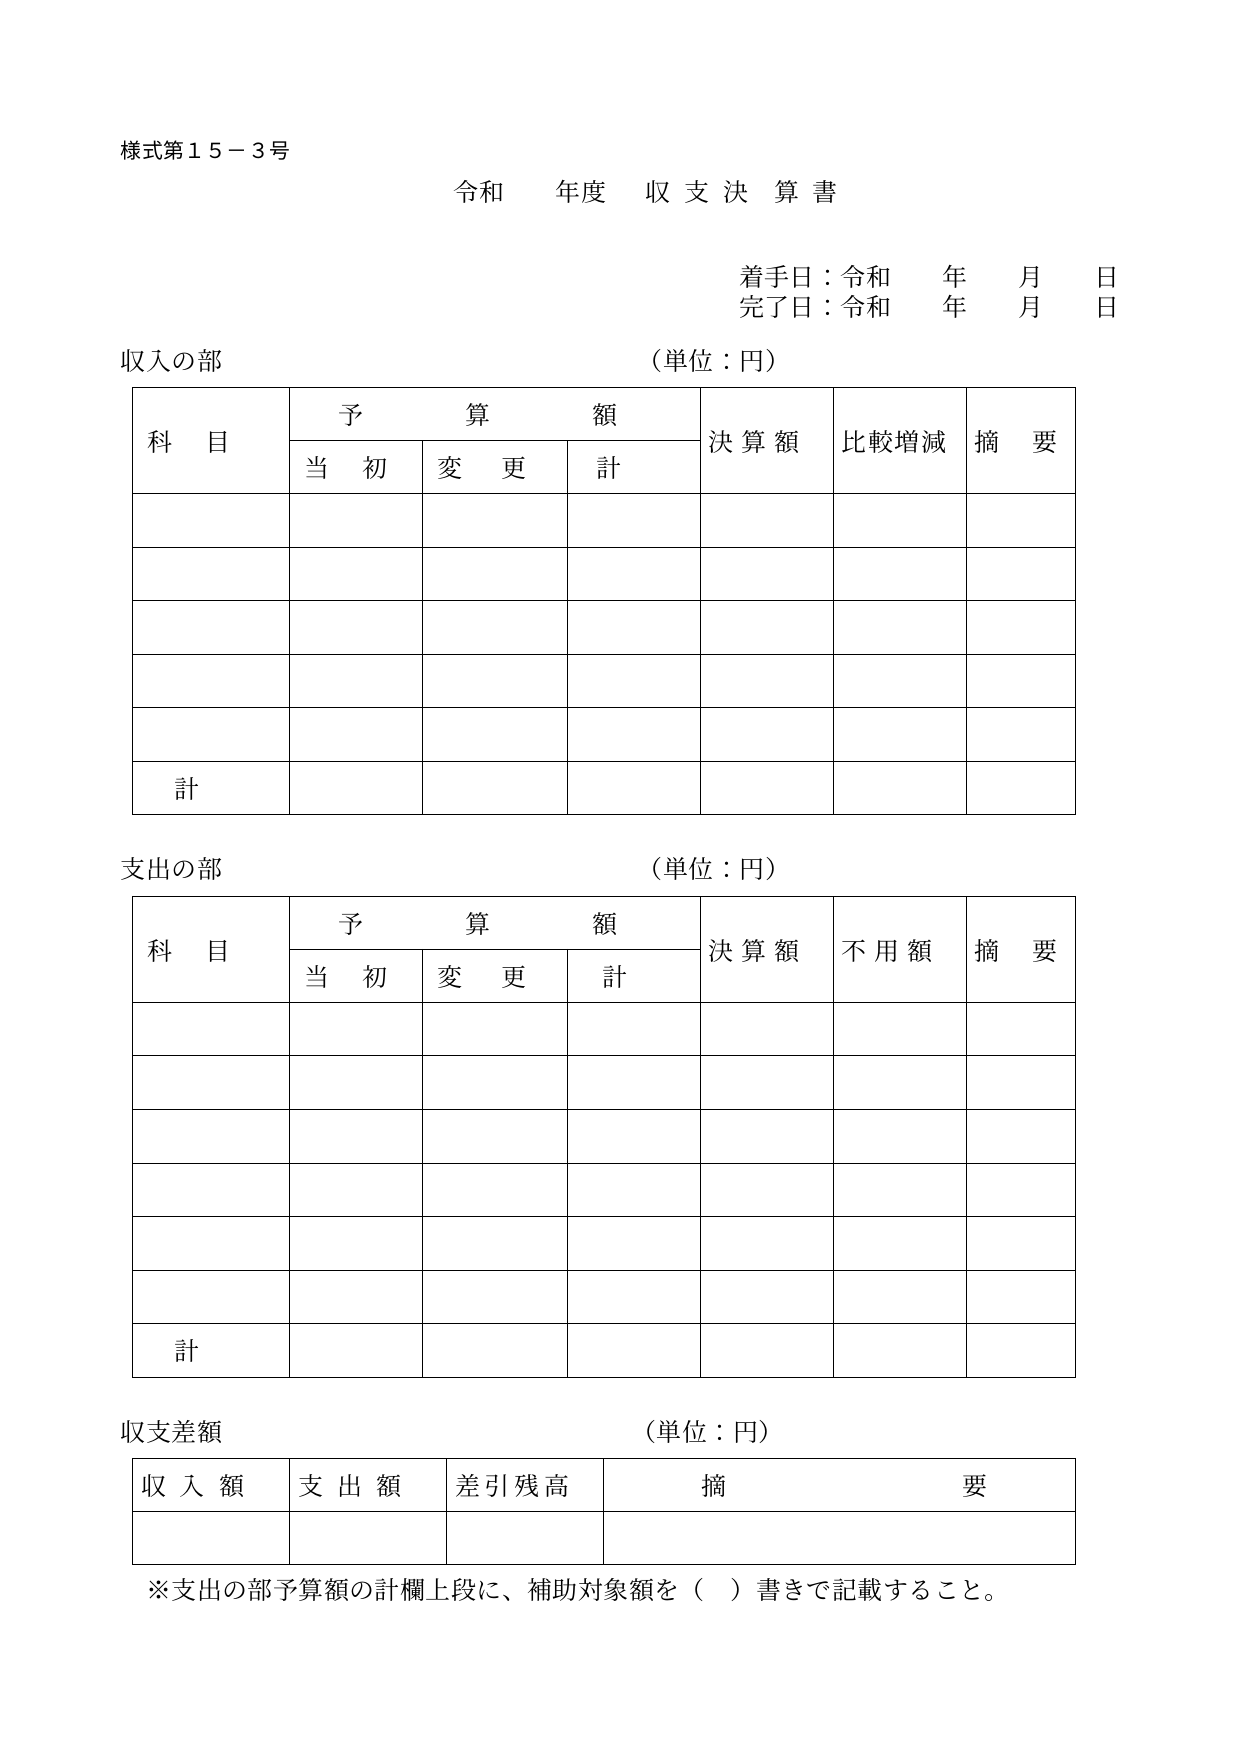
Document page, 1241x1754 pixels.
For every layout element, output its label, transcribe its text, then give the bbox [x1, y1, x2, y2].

table_cell [423, 1217, 567, 1269]
table_cell [967, 1217, 1075, 1269]
table_cell [568, 1056, 700, 1109]
table_cell [701, 1324, 833, 1377]
table_cell [568, 1164, 700, 1216]
table_cell [290, 1271, 422, 1323]
table_cell [423, 1110, 567, 1162]
text 令和 年度 収 支 決 算 書 [121, 167, 1120, 210]
text 収入の部 （単位：円） [121, 349, 1120, 376]
table_cell [133, 655, 289, 707]
table_cell [568, 601, 700, 654]
table_cell [967, 548, 1075, 600]
table_cell [701, 494, 833, 547]
table_cell [834, 655, 966, 707]
table_header 差引残高 [447, 1459, 603, 1511]
table_cell [290, 1164, 422, 1216]
text 様式第１５－３号 [121, 124, 1120, 167]
table_cell [701, 762, 833, 814]
table_cell [701, 1110, 833, 1162]
table_cell [290, 494, 422, 547]
table_header 科 目 [133, 897, 289, 1002]
table_cell [423, 548, 567, 600]
table_cell [568, 1003, 700, 1055]
table_cell [834, 1003, 966, 1055]
text 収支差額 （単位：円） [121, 1420, 1120, 1446]
table_header 摘 要 [967, 897, 1075, 1002]
table_cell [447, 1512, 603, 1564]
table_cell [423, 601, 567, 654]
table_cell [568, 655, 700, 707]
table_cell [133, 1056, 289, 1109]
table_cell [133, 548, 289, 600]
table_header 摘 要 [604, 1459, 1075, 1511]
table_cell [834, 708, 966, 761]
table_cell [290, 1056, 422, 1109]
table_cell [701, 1271, 833, 1323]
table_cell [133, 601, 289, 654]
table_cell [834, 762, 966, 814]
table_cell [290, 1324, 422, 1377]
table_cell [834, 1056, 966, 1109]
table_header 収入額 [133, 1459, 289, 1511]
table_cell [290, 601, 422, 654]
table_cell [967, 1271, 1075, 1323]
table_cell [423, 1324, 567, 1377]
table_header 不用額 [834, 897, 966, 1002]
table_cell [834, 1110, 966, 1162]
table_cell [568, 1271, 700, 1323]
table_header 科 目 [133, 388, 289, 493]
text ※支出の部予算額の計欄上段に、補助対象額を（ ）書きで記載すること。 [121, 1565, 1120, 1608]
table_cell [290, 1003, 422, 1055]
table_cell [133, 494, 289, 547]
table_cell [967, 494, 1075, 547]
table_cell [133, 1164, 289, 1216]
table_cell [133, 1271, 289, 1323]
table_cell [967, 1110, 1075, 1162]
table_cell [967, 1056, 1075, 1109]
table_cell [701, 1164, 833, 1216]
table_cell [423, 1003, 567, 1055]
table_cell 計 [568, 950, 700, 1002]
table_cell [967, 1003, 1075, 1055]
table_cell [701, 1056, 833, 1109]
table_cell [133, 1110, 289, 1162]
table_cell [834, 1271, 966, 1323]
table_cell 計 [133, 1324, 289, 1377]
table_cell [423, 762, 567, 814]
table_cell 当 初 [290, 441, 422, 493]
table_cell [423, 1271, 567, 1323]
table_cell [967, 1324, 1075, 1377]
table_cell [568, 1324, 700, 1377]
table_cell [701, 655, 833, 707]
table_cell [701, 1003, 833, 1055]
table_cell [423, 708, 567, 761]
table_cell 計 [568, 441, 700, 493]
table_cell 計 [133, 762, 289, 814]
table_cell [834, 494, 966, 547]
table_cell [701, 708, 833, 761]
table_cell [423, 1164, 567, 1216]
table_cell [568, 494, 700, 547]
table_cell [834, 548, 966, 600]
table_cell [133, 1217, 289, 1269]
table_header 比較増減 [834, 388, 966, 493]
table_cell [290, 708, 422, 761]
table_cell [604, 1512, 1075, 1564]
table_header 予 算 額 [290, 897, 700, 949]
table_cell 変 更 [423, 441, 567, 493]
table_cell [834, 1217, 966, 1269]
text 着手日：令和 年 月 日 [121, 252, 1120, 295]
table_cell [701, 601, 833, 654]
table_cell [834, 601, 966, 654]
table_cell [290, 1110, 422, 1162]
text 支出の部 （単位：円） [121, 857, 1120, 884]
table_cell [701, 548, 833, 600]
table_cell 当 初 [290, 950, 422, 1002]
table_cell [290, 655, 422, 707]
table_cell [834, 1164, 966, 1216]
table_cell [967, 762, 1075, 814]
table_cell [423, 1056, 567, 1109]
table_cell [290, 762, 422, 814]
table_cell [568, 1217, 700, 1269]
table_cell 変 更 [423, 950, 567, 1002]
table_cell [290, 1217, 422, 1269]
table_cell [967, 1164, 1075, 1216]
table_header 摘 要 [967, 388, 1075, 493]
table_cell [967, 655, 1075, 707]
text 完了日：令和 年 月 日 [121, 295, 1120, 322]
table_cell [290, 548, 422, 600]
table_cell [967, 708, 1075, 761]
table_cell [290, 1512, 446, 1564]
table_header 決算額 [701, 897, 833, 1002]
table_cell [834, 1324, 966, 1377]
table_cell [967, 601, 1075, 654]
table_cell [568, 708, 700, 761]
table_cell [133, 1003, 289, 1055]
table_cell [133, 1512, 289, 1564]
table_header 決算額 [701, 388, 833, 493]
table_header 予 算 額 [290, 388, 700, 440]
table_cell [568, 762, 700, 814]
table_cell [568, 1110, 700, 1162]
table_cell [423, 655, 567, 707]
table_header 支出額 [290, 1459, 446, 1511]
table_cell [133, 708, 289, 761]
table_cell [701, 1217, 833, 1269]
table_cell [568, 548, 700, 600]
table_cell [423, 494, 567, 547]
